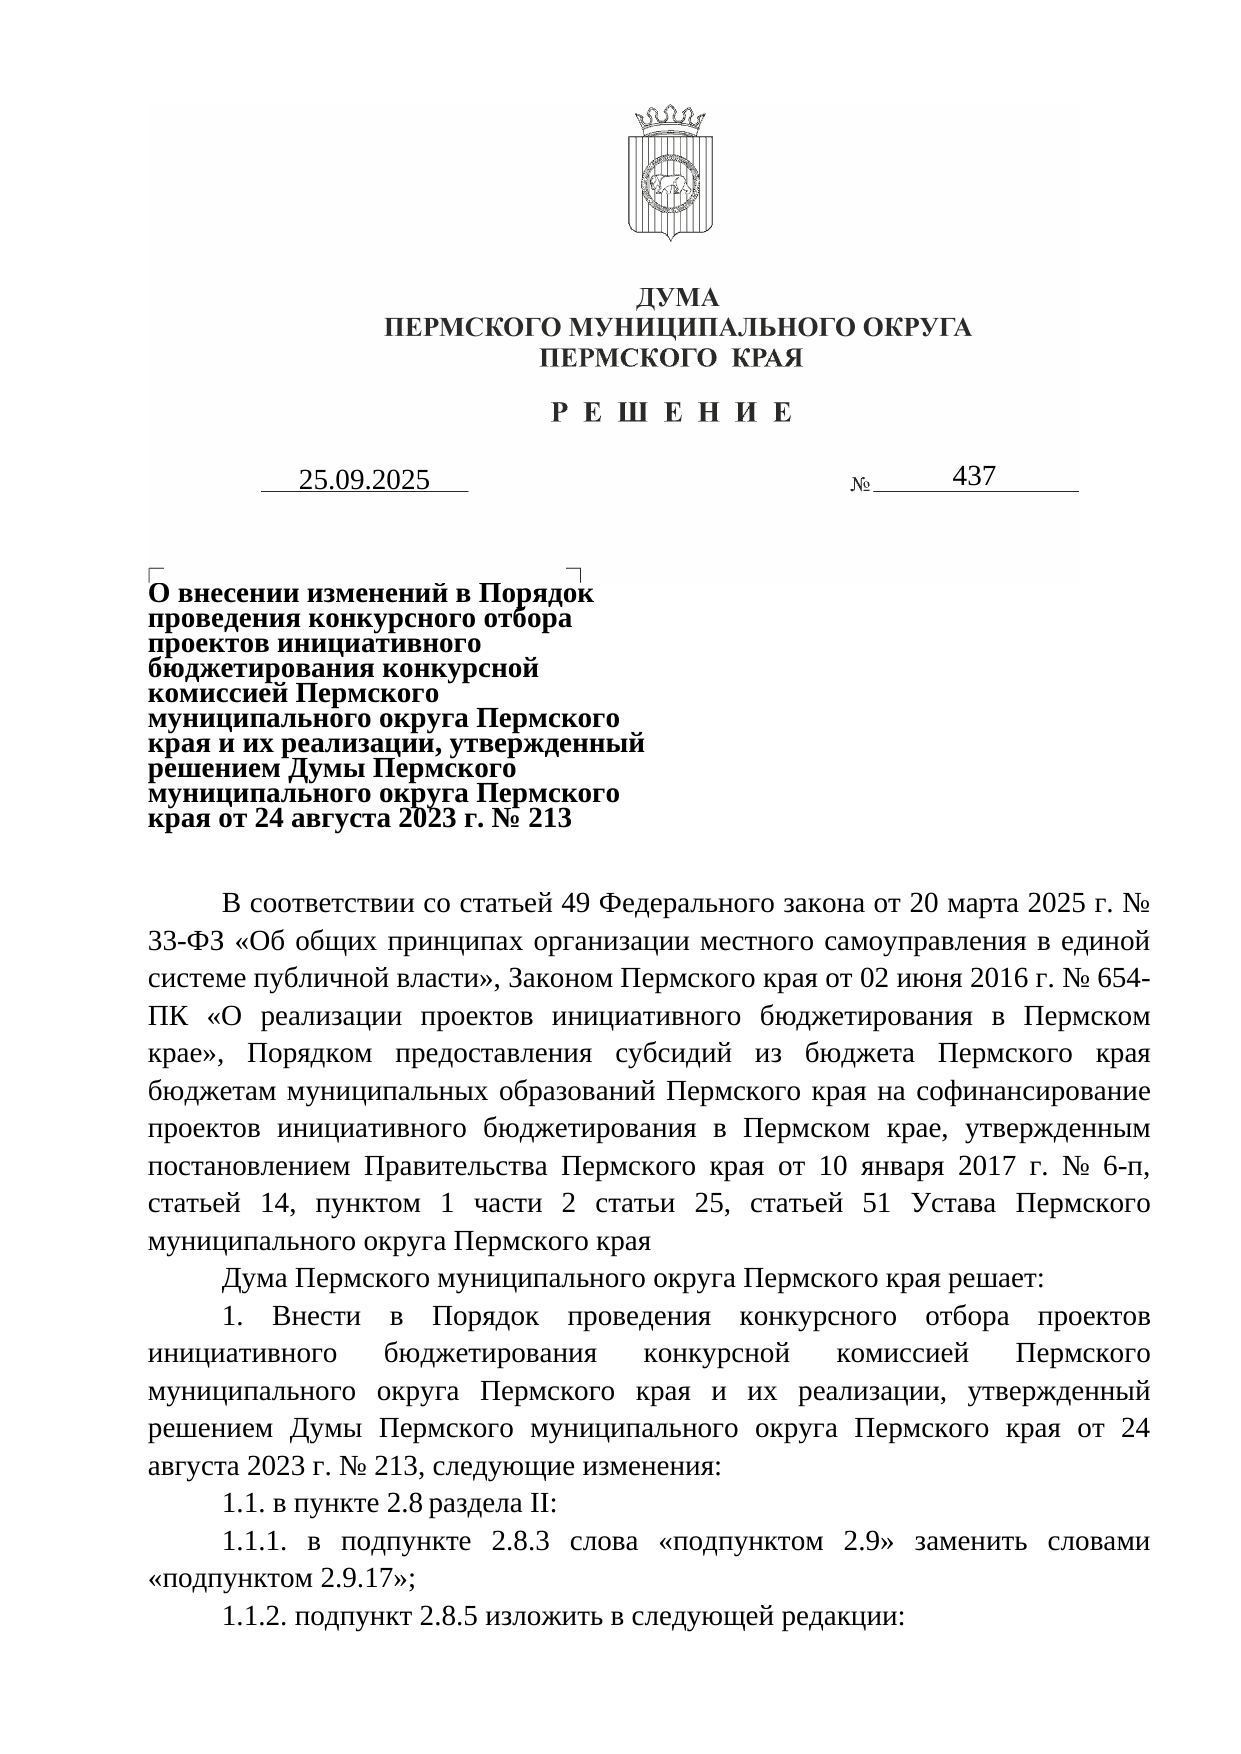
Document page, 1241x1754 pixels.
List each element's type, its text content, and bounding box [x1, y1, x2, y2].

title 1. Внести в Порядок проведения конкурсного отбора проектов инициативного бюджетирования конкурсной комиссией Пермского муниципального округа Пермского края и их реализации, утвержденный решением Думы Пермского муниципального округа Пермского края от 24 августа 2023 г. № 213, следующие изменения: [148, 1295, 1152, 1483]
title 1.1.2. подпункт 2.8.5 изложить в следующей редакции: [148, 1595, 1152, 1633]
title 1.1.1. в подпункте 2.8.3 слова «подпунктом 2.9» заменить словами «подпунктом 2.9.17»; [148, 1520, 1152, 1595]
title О внесении изменений в Порядок проведения конкурсного отбора проектов инициативного бюджетирования конкурсной комиссией Пермского муниципального округа Пермского края и их реализации, утвержденный решением Думы Пермского муниципального округа Пермского края от 24 августа 2023 г. № 213 [148, 583, 649, 833]
title 1.1. в пункте 2.8 раздела II: [148, 1483, 1152, 1520]
text В соответствии со статьей 49 Федерального закона от 20 марта 2025 г. № 33-ФЗ «Об общих принципах организации местного самоуправления в единой системе публичной власти», Законом Пермского края от 02 июня 2016 г. № 654-ПК «О реализации проектов инициативного бюджетирования в Пермском крае», Порядком предоставления субсидий из бюджета Пермского края бюджетам муниципальных образований Пермского края на софинансирование проектов инициативного бюджетирования в Пермском крае, утвержденным постановлением Правительства Пермского края от 10 января 2017 г. № 6-п, статьей 14, пунктом 1 части 2 статьи 25, статьей 51 Устава Пермского муниципального округа Пермского края [148, 883, 1152, 1258]
text Дума Пермского муниципального округа Пермского края решает: [148, 1258, 1152, 1295]
picture [148, 103, 1079, 583]
